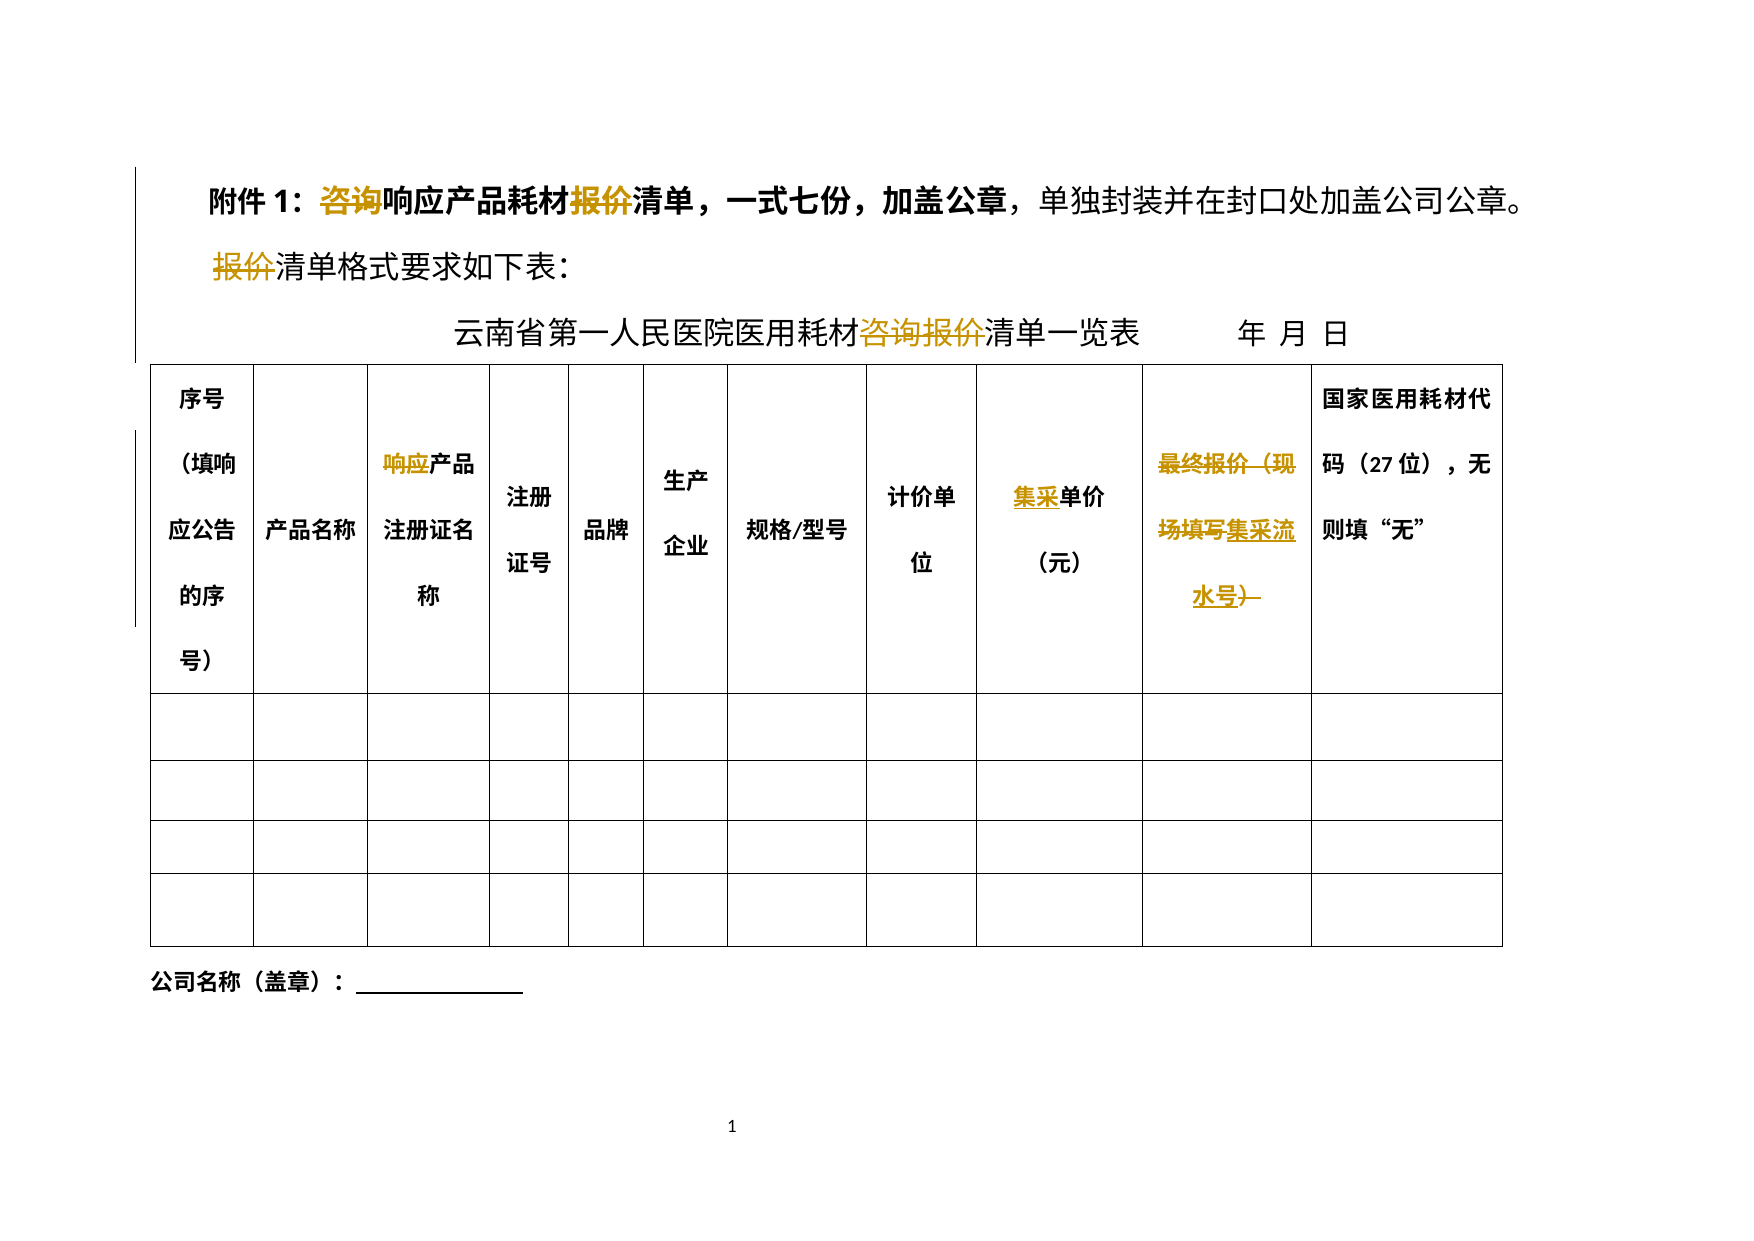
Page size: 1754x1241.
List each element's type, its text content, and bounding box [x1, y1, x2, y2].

table_cell [490, 874, 568, 946]
table_cell [490, 761, 568, 819]
table_cell [254, 874, 367, 946]
table_cell [728, 694, 866, 759]
table_cell [728, 821, 866, 873]
table_header 计价单位 [867, 365, 976, 693]
table_header 单价（元） [977, 365, 1142, 693]
table_header 注册证号 [490, 365, 568, 693]
table_header 国家医用耗材代码（27位），无则填“无” [1312, 365, 1502, 693]
table_cell [1312, 874, 1502, 946]
table_header 产品名称 [254, 365, 367, 693]
table_cell [644, 761, 727, 819]
table_header 生产企业 [644, 365, 727, 693]
table_cell [644, 694, 727, 759]
table_cell [254, 694, 367, 759]
table_cell [1312, 761, 1502, 819]
table_cell [368, 874, 489, 946]
table_cell [1312, 821, 1502, 873]
table_cell [569, 821, 643, 873]
table_cell [977, 821, 1142, 873]
table_cell [569, 874, 643, 946]
table_cell [368, 761, 489, 819]
table_cell [867, 874, 976, 946]
table_cell [644, 821, 727, 873]
table_cell [151, 761, 253, 819]
table_cell [1312, 694, 1502, 759]
table_cell [728, 761, 866, 819]
table_cell [569, 761, 643, 819]
table_cell [151, 874, 253, 946]
table_cell [368, 694, 489, 759]
table_cell [490, 821, 568, 873]
table_cell [151, 821, 253, 873]
table_cell [151, 694, 253, 759]
table_header 序号（填响应公告的序号） [151, 365, 253, 693]
table_header 品牌 [569, 365, 643, 693]
table_cell [867, 761, 976, 819]
table_cell [254, 761, 367, 819]
table_cell [867, 821, 976, 873]
table_cell [254, 821, 367, 873]
table_cell [1143, 694, 1311, 759]
list 清单格式要求如下表： [150, 232, 1604, 298]
table_header 规格/型号 [728, 365, 866, 693]
table_cell [490, 694, 568, 759]
table_cell [644, 874, 727, 946]
table_cell [728, 874, 866, 946]
text 云南省第一人民医院医用耗材清单一览表 年 月 日 [150, 298, 1604, 363]
table_cell [977, 761, 1142, 819]
table_header [1143, 365, 1311, 693]
table_cell [977, 694, 1142, 759]
text 公司名称（盖章）： [150, 947, 1604, 1013]
table_cell [1143, 761, 1311, 819]
table_cell [867, 694, 976, 759]
table_header 产品注册证名称 [368, 365, 489, 693]
table_cell [1143, 821, 1311, 873]
table_cell [977, 874, 1142, 946]
table_cell [368, 821, 489, 873]
list 附件1：响应产品耗材清单，一式七份，加盖公章，单独封装并在封口处加盖公司公章。 [150, 167, 1604, 232]
table_cell [569, 694, 643, 759]
table_cell [1143, 874, 1311, 946]
